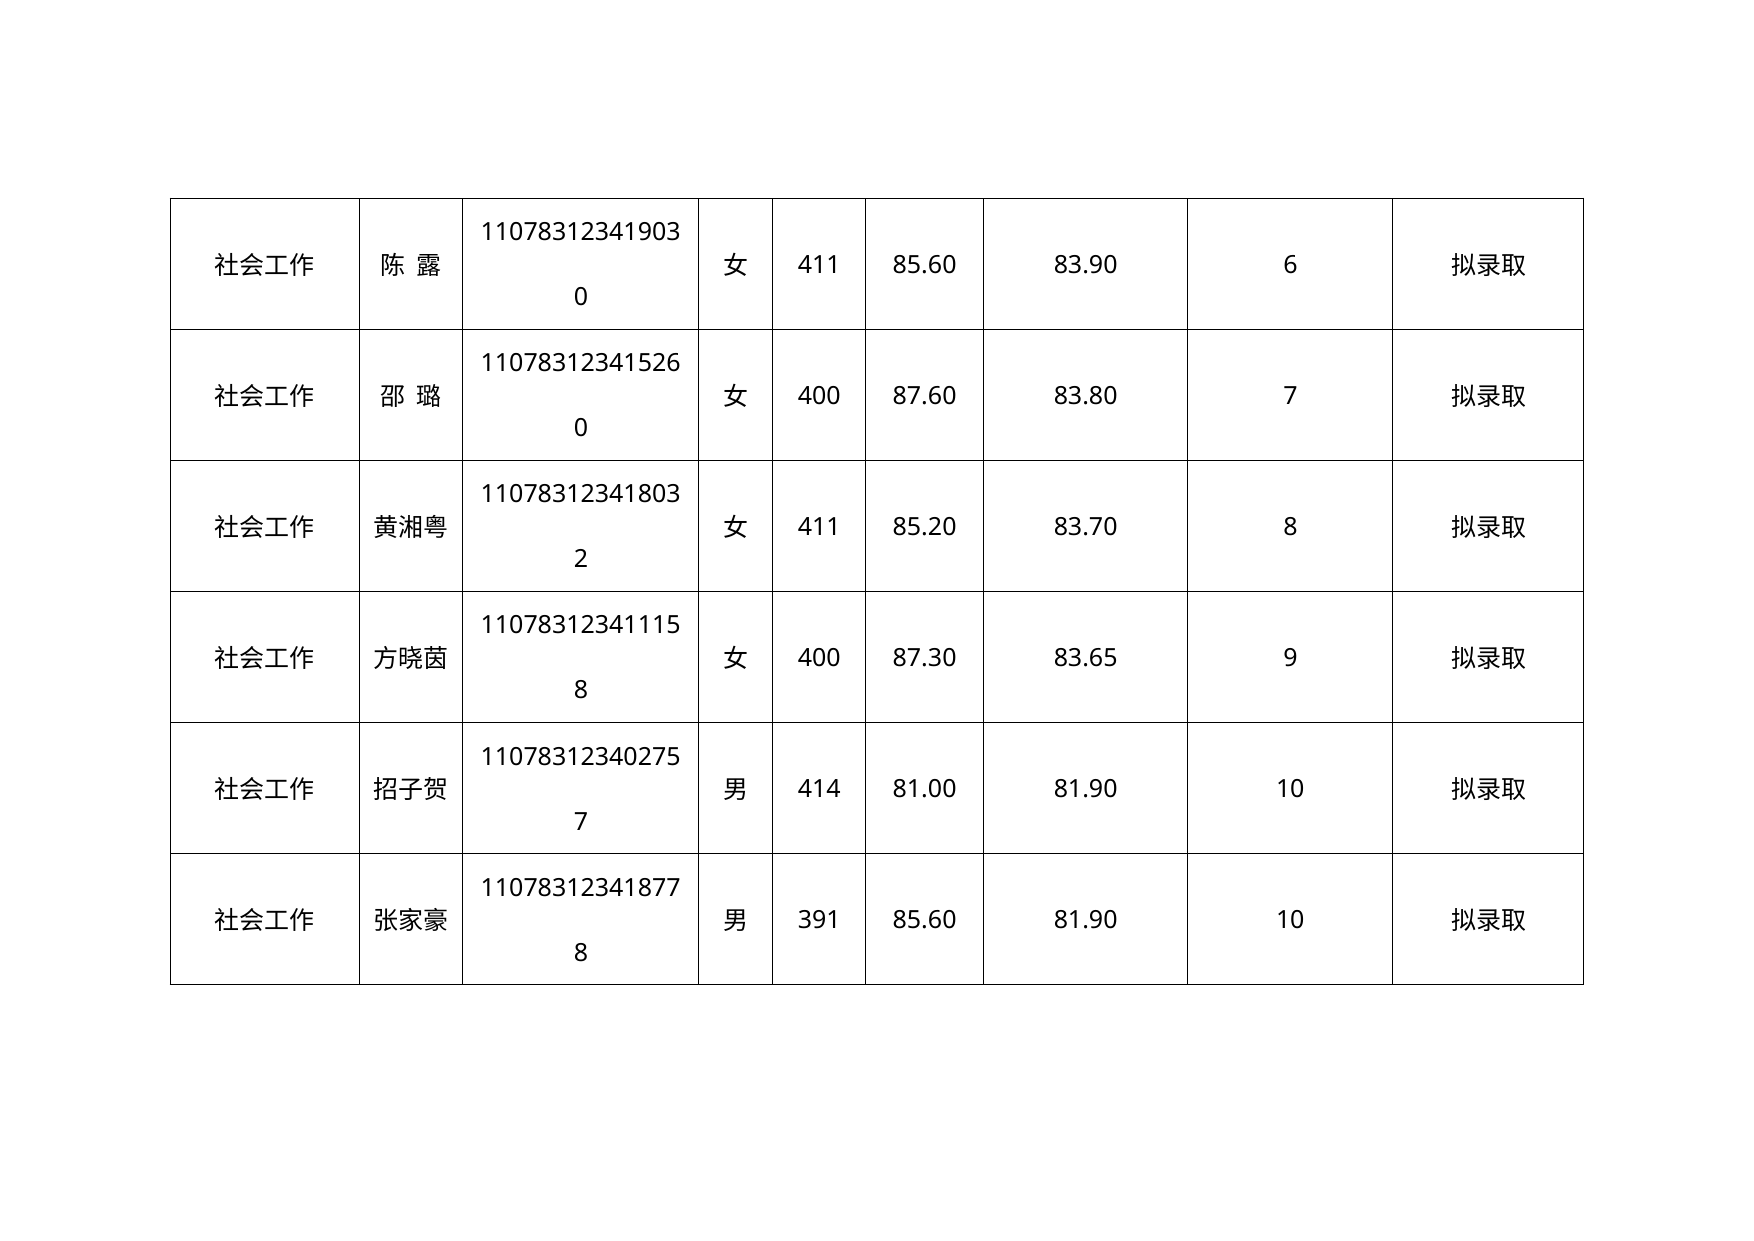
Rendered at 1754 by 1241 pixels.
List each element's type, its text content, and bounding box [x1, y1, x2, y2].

table_cell 110783123419030 [463, 199, 698, 329]
table_cell 邵 璐 [360, 330, 462, 460]
table_cell 83.65 [984, 592, 1187, 722]
table_cell 83.70 [984, 461, 1187, 591]
table_cell 女 [699, 330, 772, 460]
table_cell 87.30 [866, 592, 983, 722]
table_cell 110783123418032 [463, 461, 698, 591]
table_cell 6 [1188, 199, 1392, 329]
table_cell 社会工作 [171, 854, 359, 984]
table_cell 拟录取 [1393, 592, 1583, 722]
table_cell 招子贺 [360, 723, 462, 853]
table_cell 女 [699, 592, 772, 722]
table_cell 女 [699, 199, 772, 329]
table_cell 10 [1188, 854, 1392, 984]
table_cell 10 [1188, 723, 1392, 853]
table_cell 85.20 [866, 461, 983, 591]
table_cell 女 [699, 461, 772, 591]
table_cell 拟录取 [1393, 199, 1583, 329]
table_cell 7 [1188, 330, 1392, 460]
table_cell 拟录取 [1393, 330, 1583, 460]
table_cell 83.90 [984, 199, 1187, 329]
table_cell 85.60 [866, 854, 983, 984]
table_cell 414 [773, 723, 865, 853]
table_cell 社会工作 [171, 723, 359, 853]
table_cell 社会工作 [171, 592, 359, 722]
table_cell 社会工作 [171, 199, 359, 329]
table_cell 81.90 [984, 854, 1187, 984]
table_cell 9 [1188, 592, 1392, 722]
table_cell 391 [773, 854, 865, 984]
table_cell 8 [1188, 461, 1392, 591]
table_cell 社会工作 [171, 461, 359, 591]
table_cell 男 [699, 854, 772, 984]
table_cell 411 [773, 461, 865, 591]
table_cell 110783123418778 [463, 854, 698, 984]
table_cell 方晓茵 [360, 592, 462, 722]
table_cell 87.60 [866, 330, 983, 460]
table_cell 85.60 [866, 199, 983, 329]
table_cell 81.00 [866, 723, 983, 853]
table_cell 张家豪 [360, 854, 462, 984]
table_cell 黄湘粤 [360, 461, 462, 591]
table_cell 拟录取 [1393, 723, 1583, 853]
table_cell 110783123415260 [463, 330, 698, 460]
table_cell 社会工作 [171, 330, 359, 460]
table_cell 400 [773, 592, 865, 722]
table_cell 男 [699, 723, 772, 853]
table_cell 110783123402757 [463, 723, 698, 853]
table_cell 拟录取 [1393, 461, 1583, 591]
table_cell 400 [773, 330, 865, 460]
table_cell 陈 露 [360, 199, 462, 329]
table_cell 83.80 [984, 330, 1187, 460]
table_cell 110783123411158 [463, 592, 698, 722]
table_cell 拟录取 [1393, 854, 1583, 984]
table_cell 81.90 [984, 723, 1187, 853]
table_cell 411 [773, 199, 865, 329]
